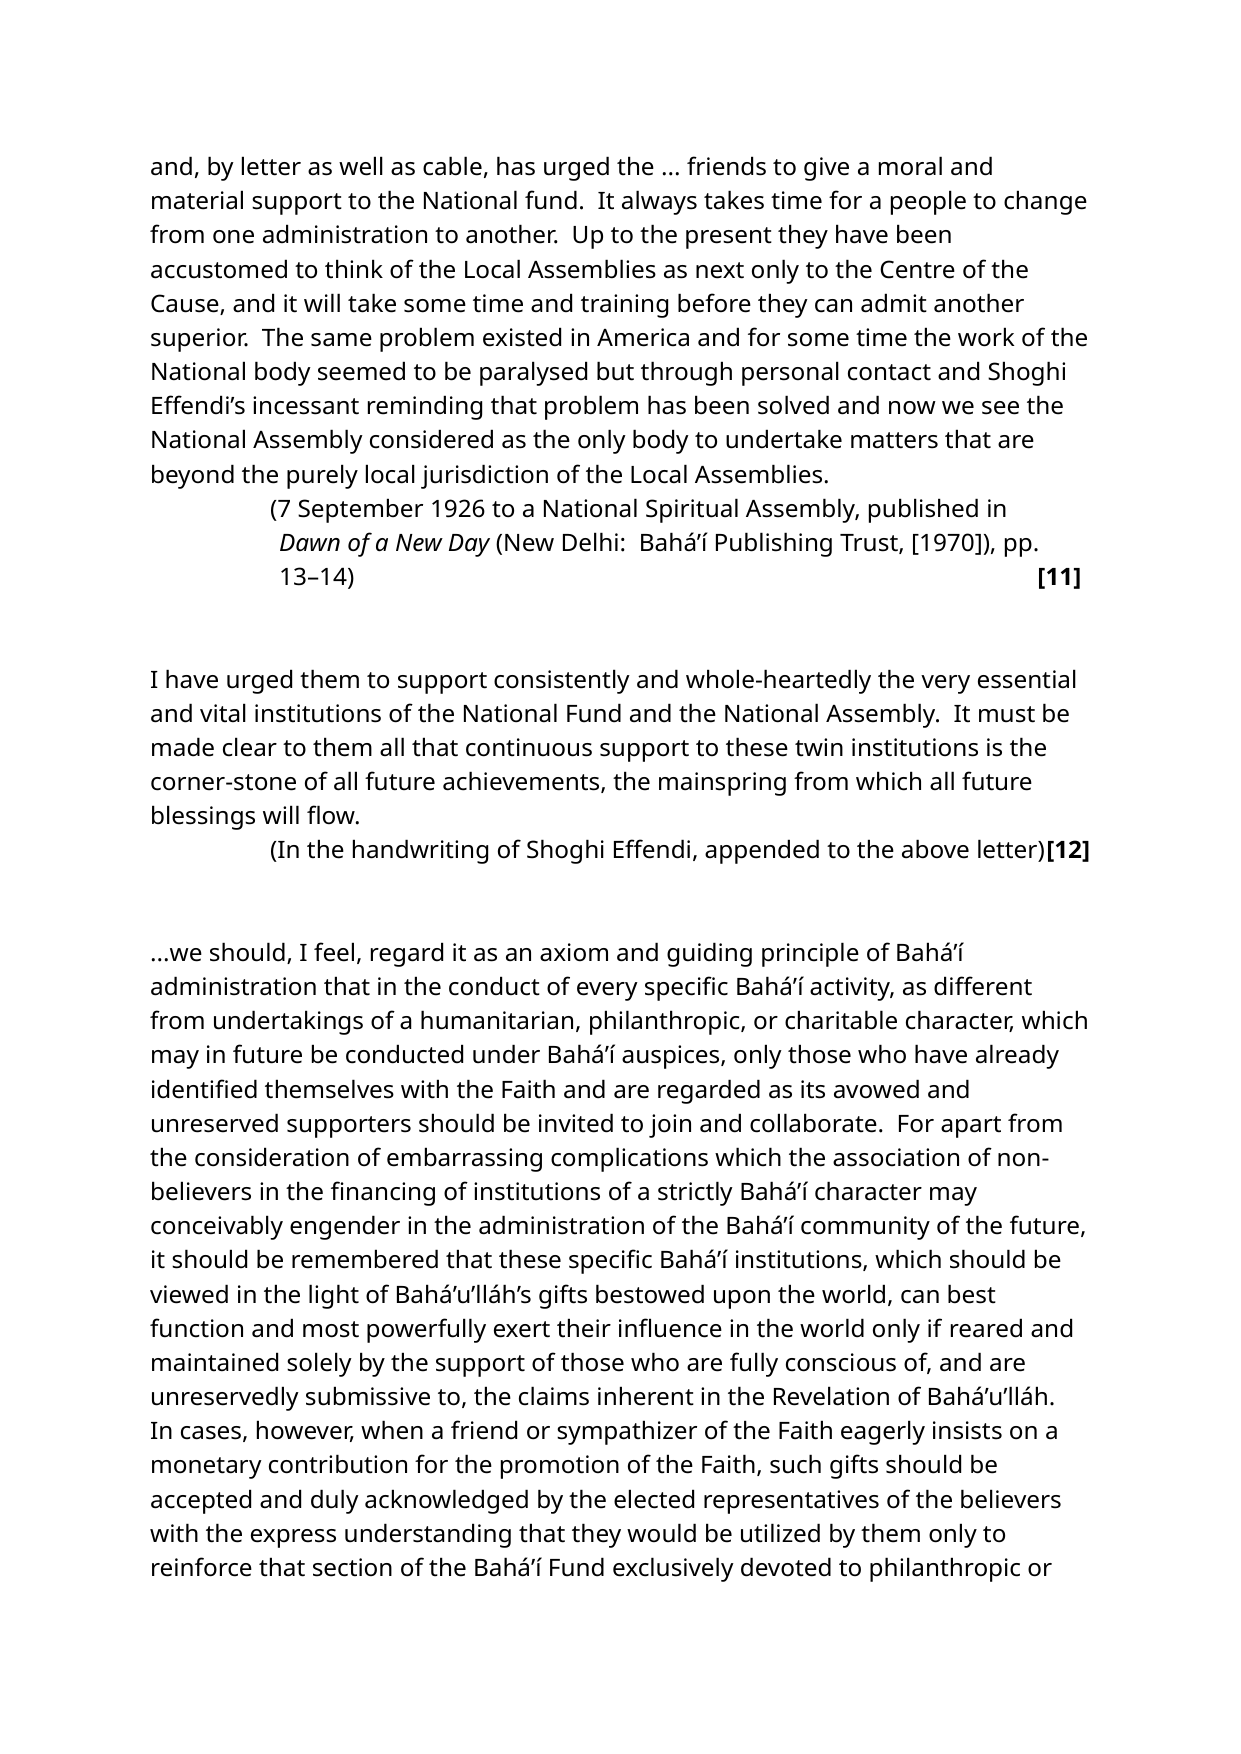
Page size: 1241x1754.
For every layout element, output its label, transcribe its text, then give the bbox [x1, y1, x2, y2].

text (7 September 1926 to a National Spiritual Assembly, published in Dawn of a New Day (New Delhi: Bahá’í Publishing Trust, [1970]), pp. 13–14) [11] [270, 492, 1068, 593]
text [150, 150, 1090, 490]
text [150, 936, 1090, 1583]
text I have urged them to support consistently and whole-heartedly the very essential and vital institutions of the National Fund and the National Assembly. It must be made clear to them all that continuous support to these twin institutions is the corner-stone of all future achievements, the mainspring from which all future blessings will flow. [150, 662, 1090, 832]
text (In the handwriting of Shoghi Effendi, appended to the above letter) [12] [270, 833, 1068, 866]
